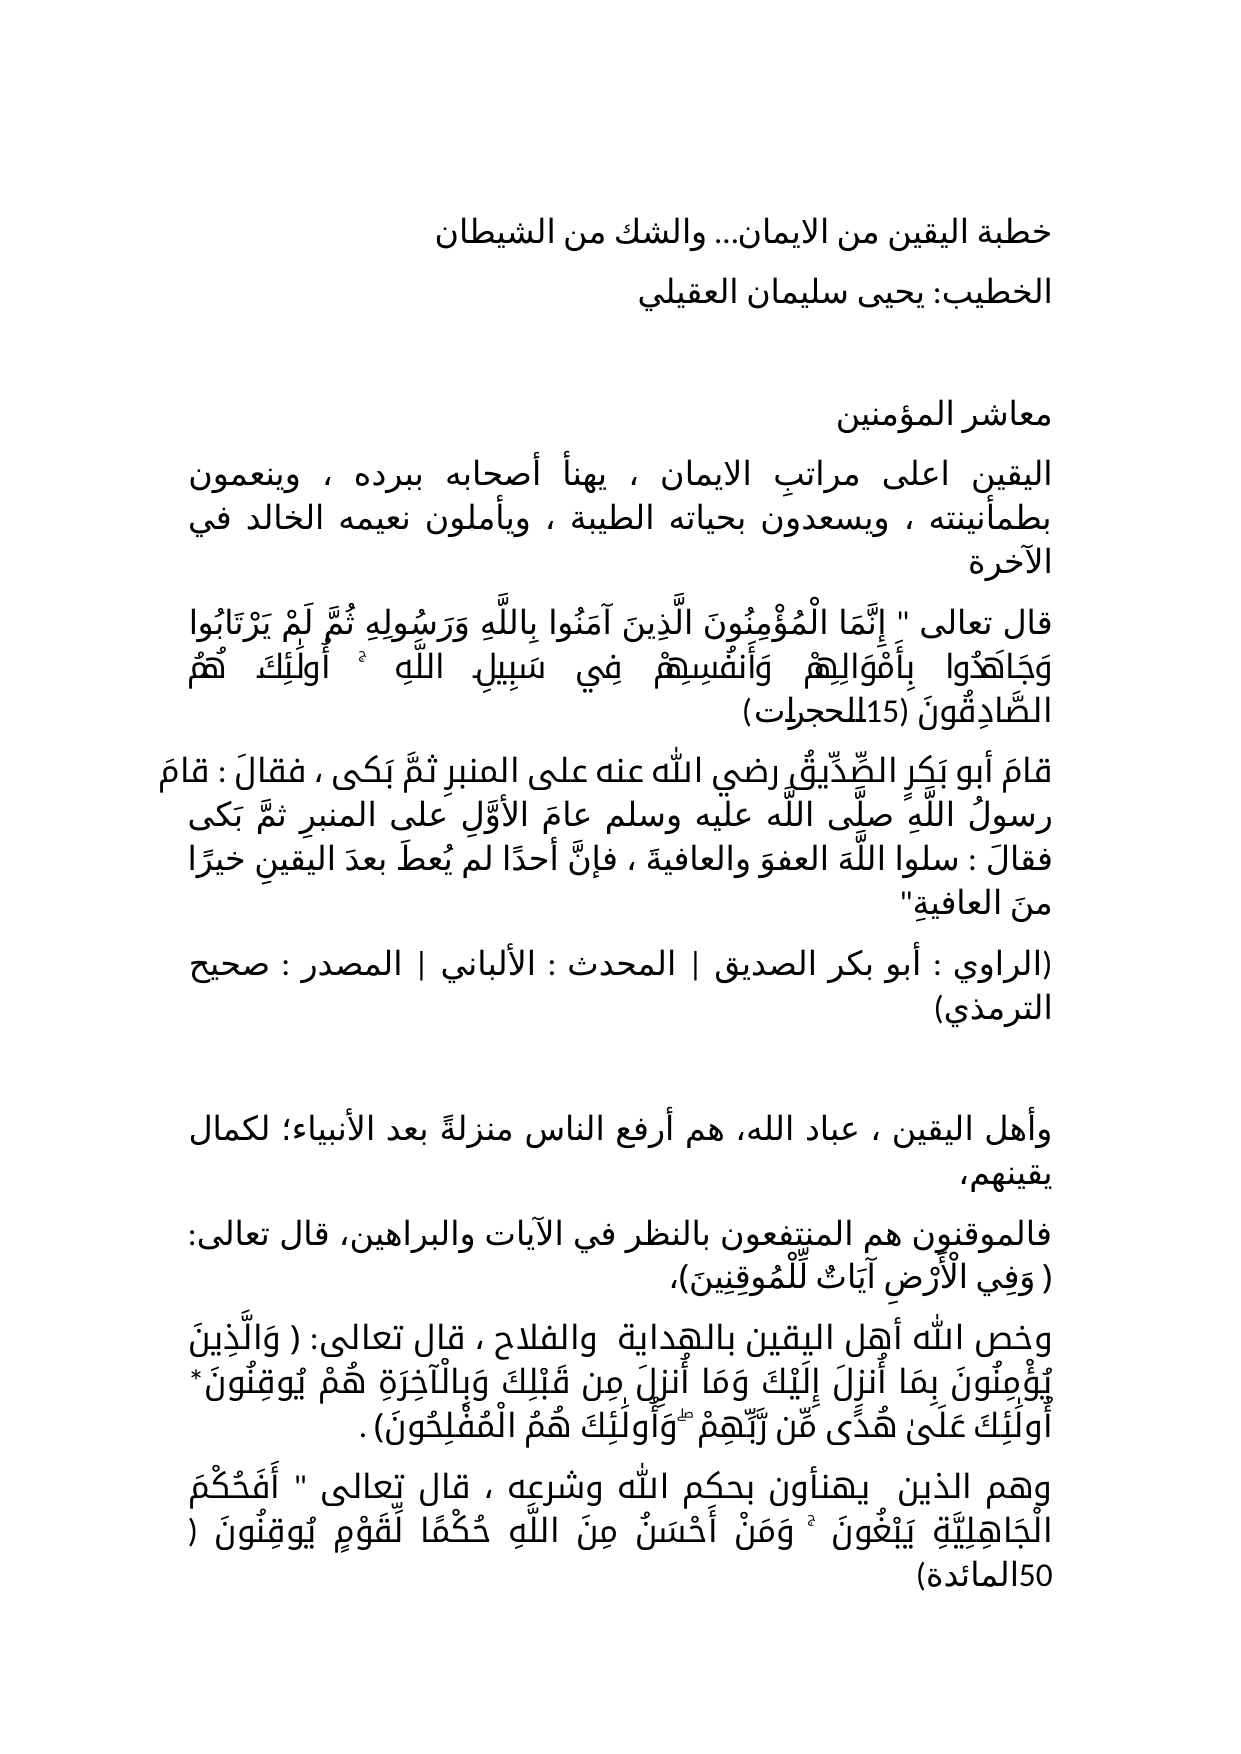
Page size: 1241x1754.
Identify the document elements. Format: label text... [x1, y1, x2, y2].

text اليقين اعلى مراتبِ الايمان ، يهنأ أصحابه ببرده ، وينعمون بطمأنينته ، ويسعدون بحياته الطيبة ، ويأملون نعيمه الخالد في الآخرة [187, 453, 1053, 582]
text معاشر المؤمنين [187, 392, 1053, 433]
text خطبة اليقين من الايمان… والشك من الشيطان [187, 211, 1053, 251]
text وأهل اليقين ، عباد الله، هم أرفع الناس منزلةً بعد الأنبياء؛ لكمال يقينهم، [187, 1108, 1053, 1193]
text فالموقنون هم المنتفعون بالنظر في الآيات والبراهين، قال تعالى: ﴿ وَفِي الْأَرْضِ آيَاتٌ لِّلْمُوقِنِينَ﴾، [187, 1212, 1053, 1297]
text وخص الله أهل اليقين بالهداية والفلاح ، قال تعالى: ﴿ وَالَّذِينَ يُؤْمِنُونَ بِمَا أُنزِلَ إِلَيْكَ وَمَا أُنزِلَ مِن قَبْلِكَ وَبِالْآخِرَةِ هُمْ يُوقِنُونَ* أُولَٰئِكَ عَلَىٰ هُدًى مِّن رَّبِّهِمْ ۖ وَأُولَٰئِكَ هُمُ الْمُفْلِحُونَ﴾ . [187, 1317, 1053, 1446]
text قامَ أبو بَكرٍ الصِّدِّيقُ رضي الله عنه على المنبرِ ثمَّ بَكى ، فقالَ : قامَ رسولُ اللَّهِ صلَّى اللَّه عليه وسلم عامَ الأوَّلِ على المنبرِ ثمَّ بَكى فقالَ : سلوا اللَّهَ العفوَ والعافيةَ ، فإنَّ أحدًا لم يُعطَ بعدَ اليقينِ خيرًا منَ العافيةِ" [187, 750, 1053, 923]
text الخطيب: يحيى سليمان العقيلي [187, 271, 1053, 312]
text قال تعالى " إِنَّمَا الْمُؤْمِنُونَ الَّذِينَ آمَنُوا بِاللَّهِ وَرَسُولِهِ ثُمَّ لَمْ يَرْتَابُوا وَجَاهَدُوا بِأَمْوَالِهِمْ وَأَنفُسِهِمْ فِي سَبِيلِ اللَّهِ ۚ أُولَٰئِكَ هُمُ الصَّادِقُونَ (15الحجرات ) [187, 602, 1053, 730]
text (الراوي : أبو بكر الصديق | المحدث : الألباني | المصدر : صحيح الترمذي) [187, 943, 1053, 1027]
text وهم الذين يهنأون بحكم الله وشرعه ، قال تعالى " أَفَحُكْمَ الْجَاهِلِيَّةِ يَبْغُونَ ۚ وَمَنْ أَحْسَنُ مِنَ اللَّهِ حُكْمًا لِّقَوْمٍ يُوقِنُونَ (50المائدة) [187, 1466, 1053, 1594]
